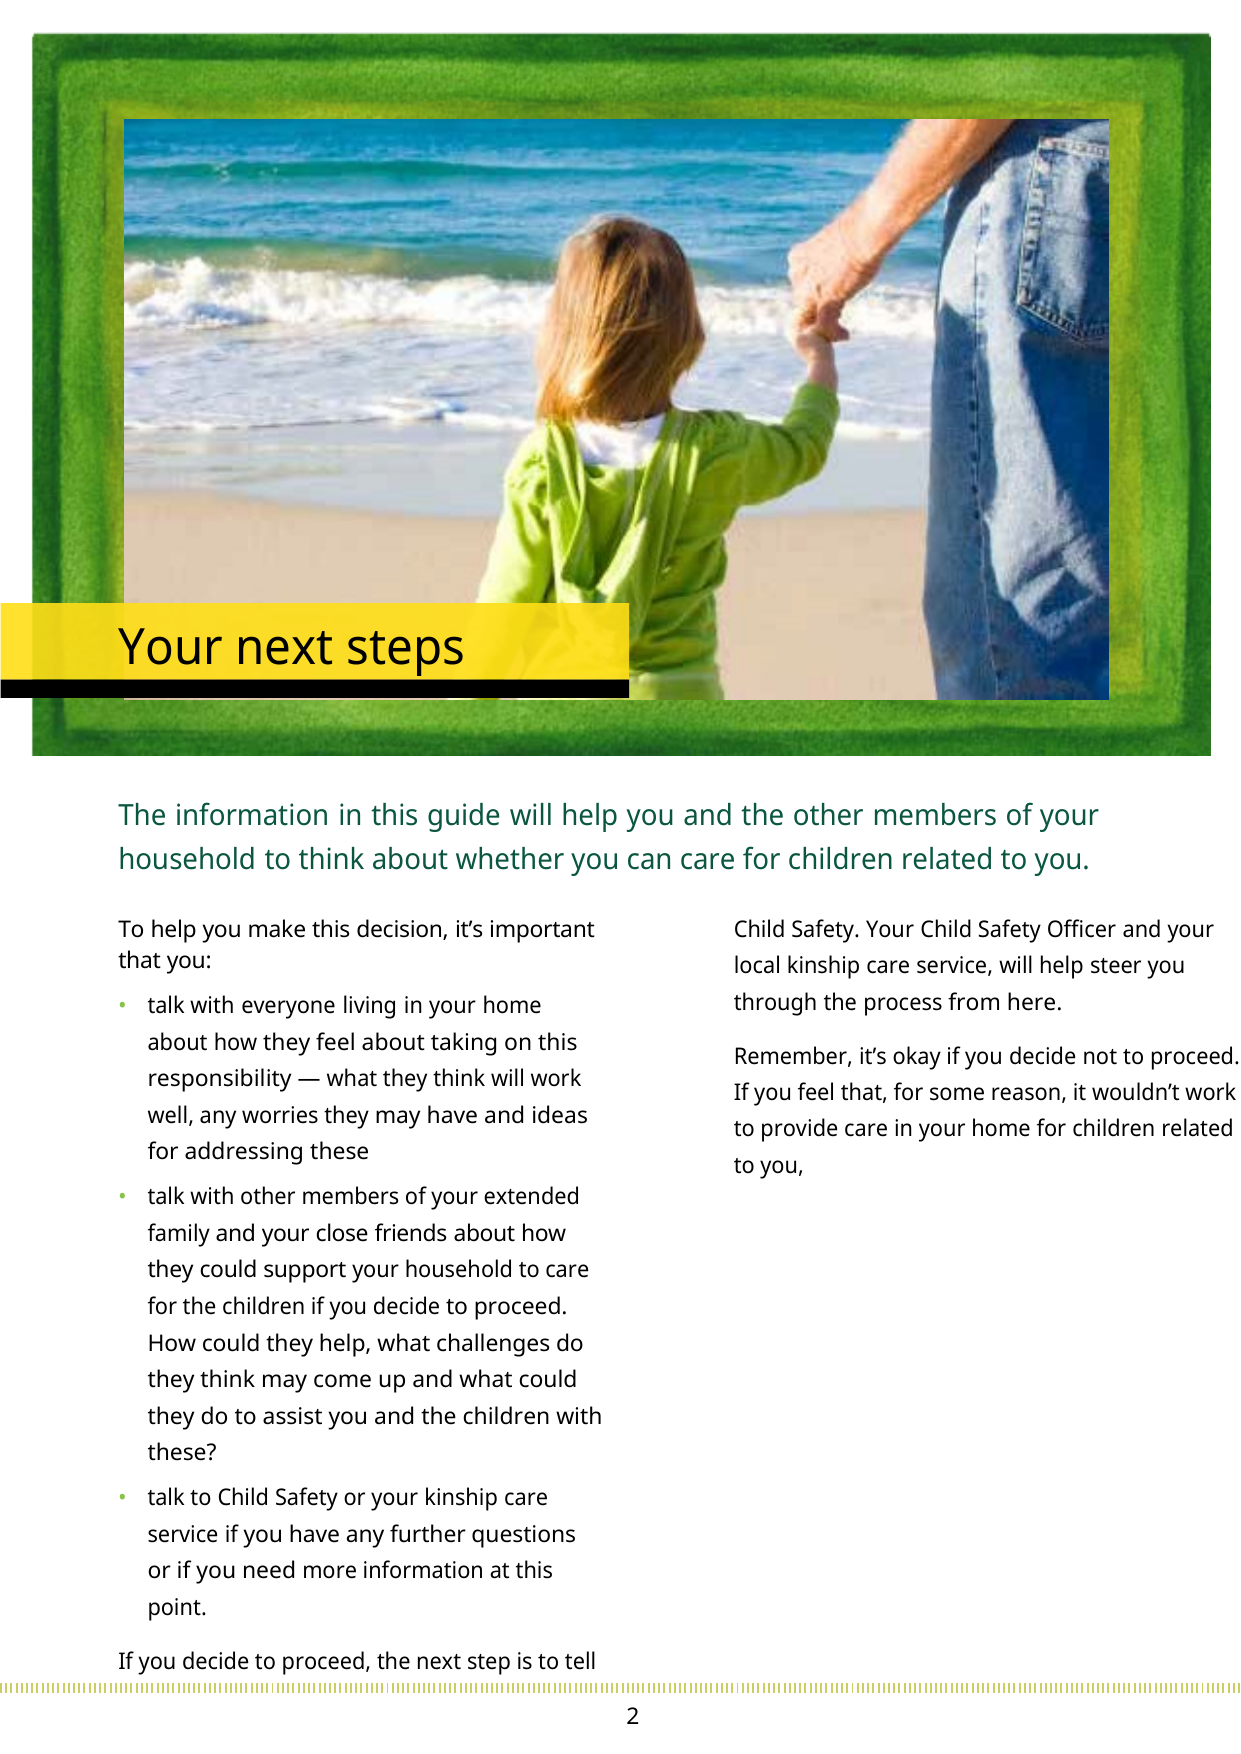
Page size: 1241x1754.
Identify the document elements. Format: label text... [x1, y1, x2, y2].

text If you decide to proceed, the next step is to tell Child Safety. Your Child Safety Officer and your local kinship care service, will help steer you through the process from here. [733, 913, 1240, 1017]
text Remember, it’s okay if you decide not to proceed. [733, 1040, 1240, 1071]
list talk with everyone living in your home about how they feel about taking on this responsibility — what they think will work well, any worries they may have and ideas for addressing these [118, 989, 596, 1166]
list talk with other members of your extended family and your close friends about how they could support your household to care for the children if you decide to proceed. How could they help, what challenges do they think may come up and what could they do to assist you and the children with these? [118, 1180, 611, 1467]
picture [31, 31, 1211, 756]
subtitle The information in this guide will help you and the other members of your household to think about whether you can care for children related to you. [118, 795, 1159, 878]
text To help you make this decision, it’s important that you: [118, 913, 611, 975]
text If you feel that, for some reason, it wouldn’t work to provide care in your home for children related to you, [733, 1076, 1240, 1180]
list talk to Child Safety or your kinship care service if you have any further questions or if you need more information at this point. [118, 1481, 588, 1622]
text If you decide to proceed, the next step is to tell Child Safety. Your Child Safety Officer and your local kinship care service, will help steer you through the process from here. [118, 1645, 611, 1676]
